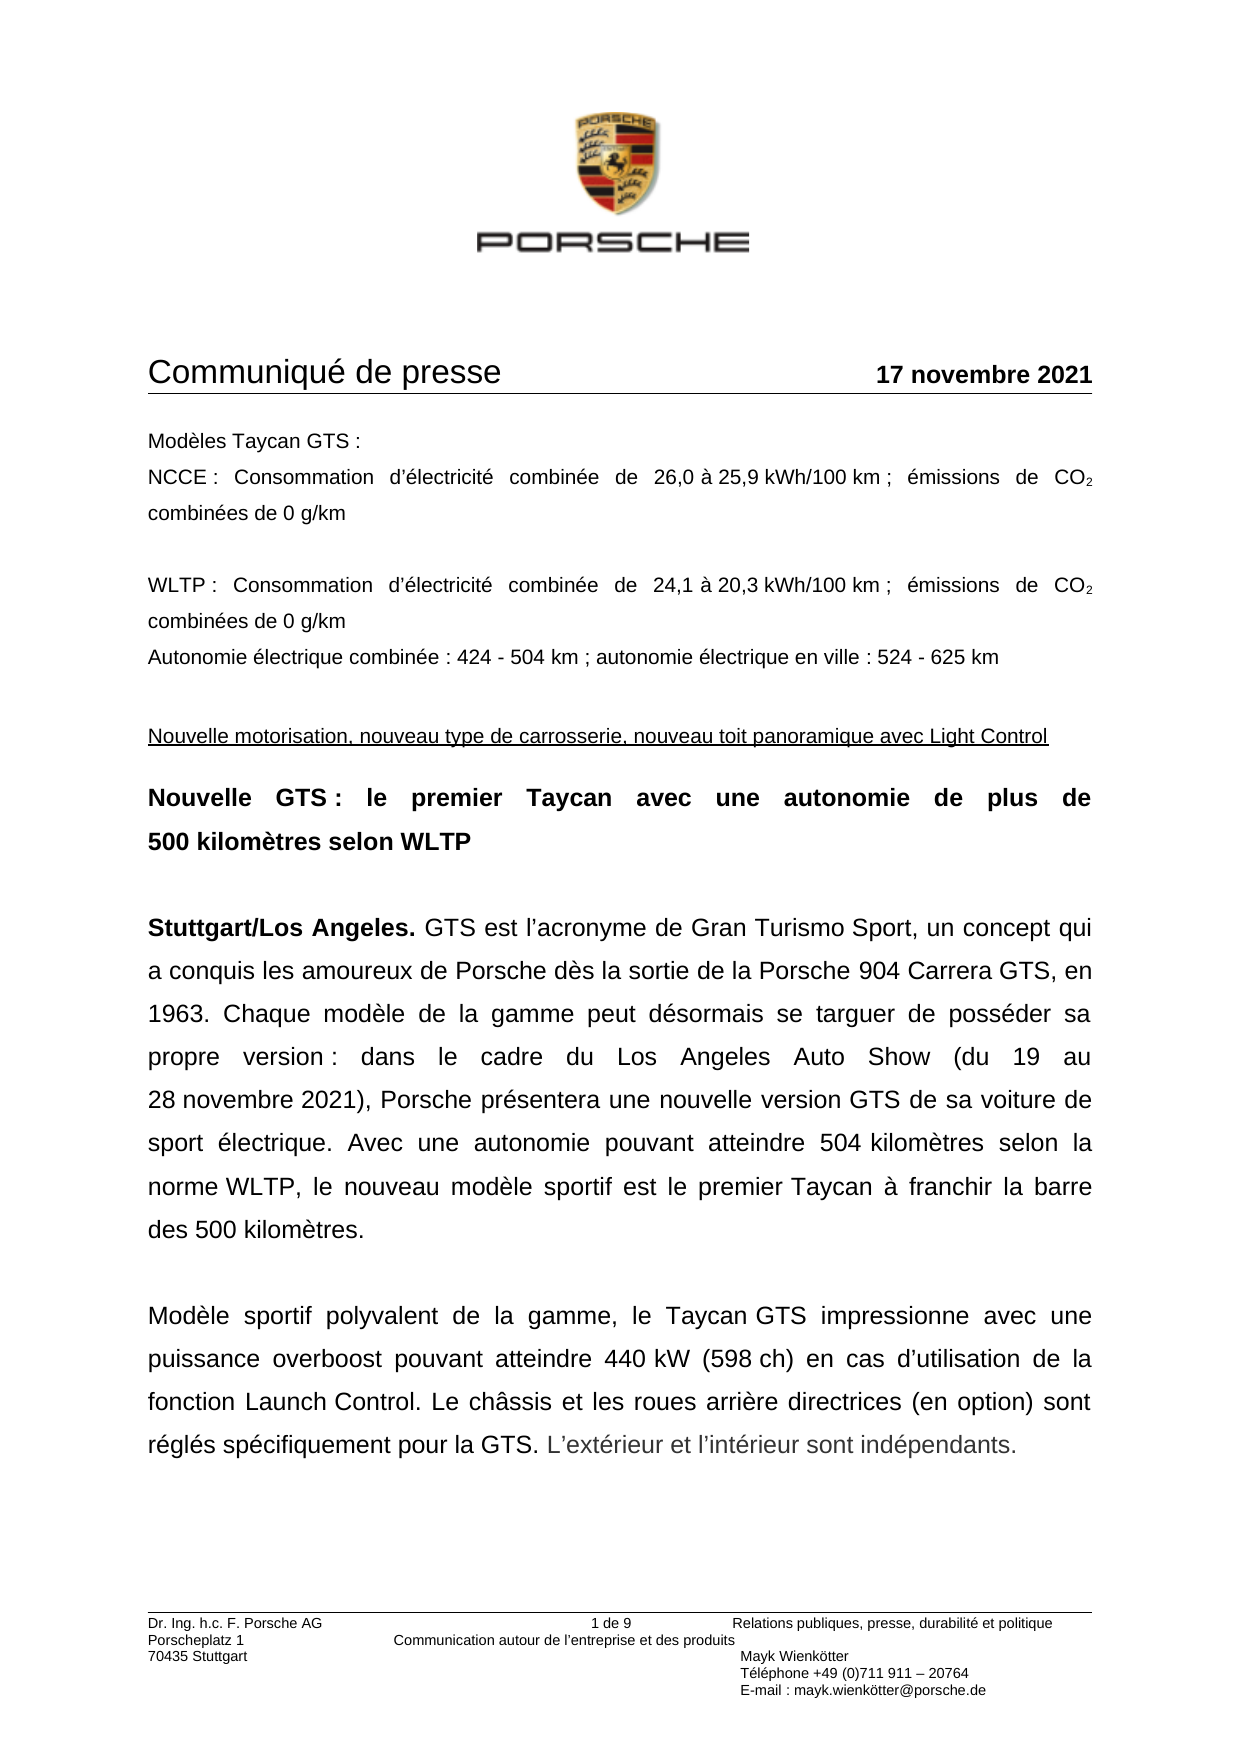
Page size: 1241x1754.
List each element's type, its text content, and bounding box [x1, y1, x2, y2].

text Nouvelle GTS : le premier Taycan avec une autonomie de plus de 500 kilomètres selon WLTP [148, 783, 1092, 855]
text Nouvelle motorisation, nouveau type de carrosserie, nouveau toit panoramique avec Light Control [148, 723, 1092, 747]
text Modèle sportif polyvalent de la gamme, le Taycan GTS impressionne avec une puissance overboost pouvant atteindre 440 kW (598 ch) en cas d’utilisation de la fonction Launch Control. Le châssis et les roues arrière directrices (en option) sont réglés spécifiquement pour la GTS. L’extérieur et l’intérieur sont indépendants. [148, 1301, 1092, 1459]
text Stuttgart/Los Angeles. GTS est l’acronyme de Gran Turismo Sport, un concept qui a conquis les amoureux de Porsche dès la sortie de la Porsche 904 Carrera GTS, en 1963. Chaque modèle de la gamme peut désormais se targuer de posséder sa propre version : dans le cadre du Los Angeles Auto Show (du 19 au 28 novembre 2021), Porsche présentera une nouvelle version GTS de sa voiture de sport électrique. Avec une autonomie pouvant atteindre 504 kilomètres selon la norme WLTP, le nouveau modèle sportif est le premier Taycan à franchir la barre des 500 kilomètres. [148, 913, 1092, 1243]
